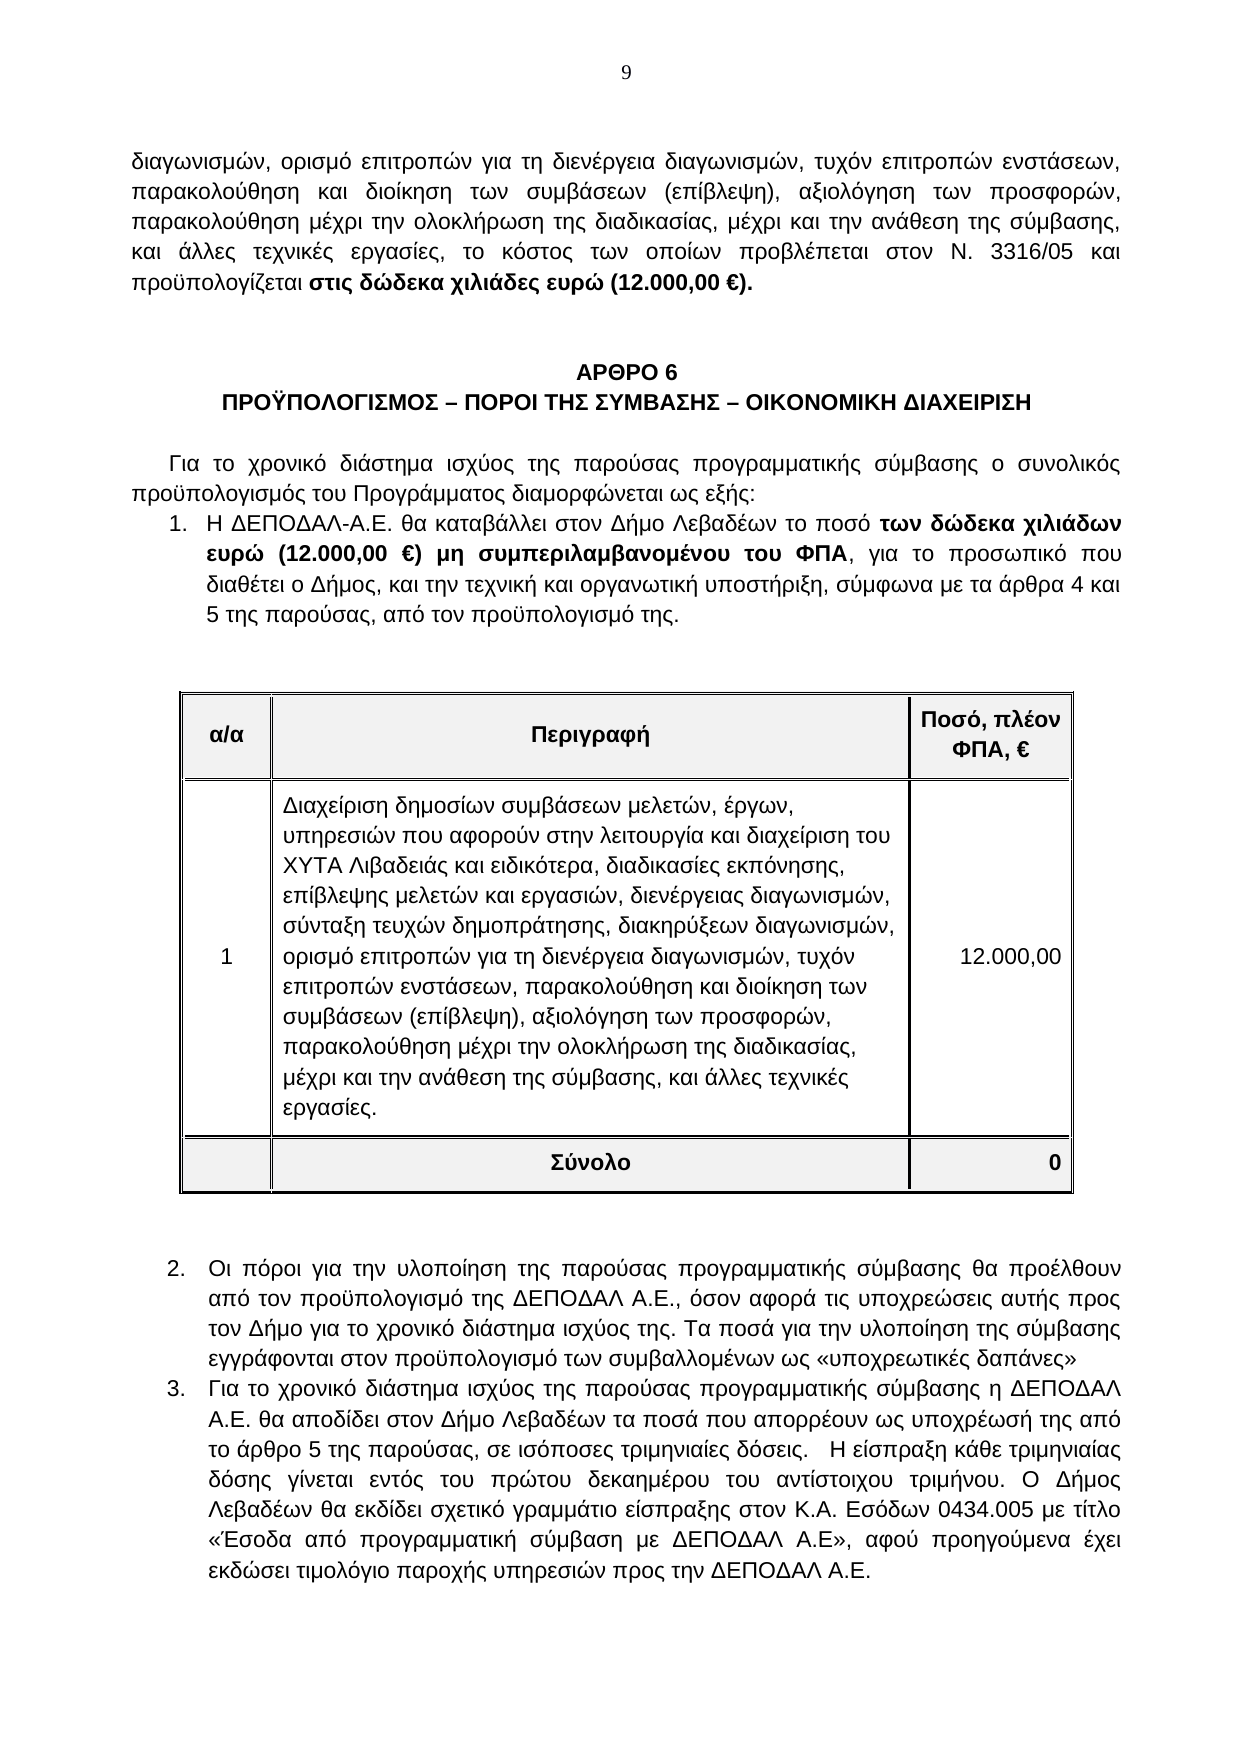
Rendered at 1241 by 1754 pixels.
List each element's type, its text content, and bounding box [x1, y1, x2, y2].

table_cell 12.000,00 [909, 1135, 1071, 1191]
text ΠΡΟΫΠΟΛΟΓΙΣΜΟΣ – ΠΟΡΟΙ ΤΗΣ ΣΥΜΒΑΣΗΣ – ΟΙΚΟΝΟΜΙΚΗ ΔΙΑΧΕΙΡΙΣΗ [131, 389, 1122, 416]
table_cell 12.000,00 [911, 778, 1071, 1135]
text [131, 148, 1122, 295]
table_cell 1 [183, 778, 270, 1135]
list Η ΔΕΠΟΔΑΛ-Α.Ε. θα καταβάλλει στον Δήμο Λεβαδέων το ποσό των δώδεκα χιλιάδων ευρώ (12.000,00 €) μη συμπεριλαμβανομένου του ΦΠΑ, για το προσωπικό που διαθέτει ο Δήμος, και την τεχνική και οργανωτική υποστήριξη, σύμφωνα με τα άρθρα 4 και 5 της παρούσας, από τον προϋπολογισμό της. [169, 510, 1122, 627]
table_cell Διαχείριση δημοσίων συμβάσεων μελετών, έργων, υπηρεσιών που αφορούν στην λειτουργία και διαχείριση του ΧΥΤΑ Λιβαδειάς και ειδικότερα, διαδικασίες εκπόνησης, επίβλεψης μελετών και εργασιών, διενέργειας διαγωνισμών, σύνταξη τευχών δημοπράτησης, διακηρύξεων διαγωνισμών, ορισμό επιτροπών για τη διενέργεια διαγωνισμών, τυχόν επιτροπών ενστάσεων, παρακολούθηση και διοίκηση των συμβάσεων (επίβλεψη), αξιολόγηση των προσφορών, παρακολούθηση μέχρι την ολοκλήρωση της διαδικασίας, μέχρι και την ανάθεση της σύμβασης, και άλλες τεχνικές εργασίες. [273, 781, 908, 1135]
table_header Περιγραφή [272, 695, 909, 777]
list Οι πόροι για την υλοποίηση της παρούσας προγραμματικής σύμβασης θα προέλθουν από τον προϋπολογισμό της ΔΕΠΟΔΑΛ Α.Ε., όσον αφορά τις υποχρεώσεις αυτής προς τον Δήμο για το χρονικό διάστημα ισχύος της. Τα ποσά για την υλοποίηση της σύμβασης εγγράφονται στον προϋπολογισμό των συμβαλλομένων ως «υποχρεωτικές δαπάνες» [167, 1254, 1122, 1372]
table_cell Σύνολο [272, 1139, 909, 1191]
table_header α/α [183, 695, 272, 777]
list Για το χρονικό διάστημα ισχύος της παρούσας προγραμματικής σύμβασης η ΔΕΠΟΔΑΛ Α.Ε. θα αποδίδει στον Δήμο Λεβαδέων τα ποσά που απορρέουν ως υποχρέωσή της από το άρθρο 5 της παρούσας, σε ισόποσες τριμηνιαίες δόσεις. Η είσπραξη κάθε τριμηνιαίας δόσης γίνεται εντός του πρώτου δεκαημέρου του αντίστοιχου τριμήνου. Ο Δήμος Λεβαδέων θα εκδίδει σχετικό γραμμάτιο είσπραξης στον Κ.Α. Εσόδων 0434.005 με τίτλο «Έσοδα από προγραμματική σύμβαση με ΔΕΠΟΔΑΛ Α.Ε», αφού προηγούμενα έχει εκδώσει τιμολόγιο παροχής υπηρεσιών προς την ΔΕΠΟΔΑΛ Α.Ε. [167, 1375, 1122, 1583]
text ΑΡΘΡΟ 6 [131, 359, 1122, 386]
table_header Ποσό, πλέον ΦΠΑ, € [909, 695, 1071, 777]
table_cell [183, 1135, 272, 1191]
text Για το χρονικό διάστημα ισχύος της παρούσας προγραμματικής σύμβασης ο συνολικός προϋπολογισμός του Προγράμματος διαμορφώνεται ως εξής: [131, 450, 1122, 506]
